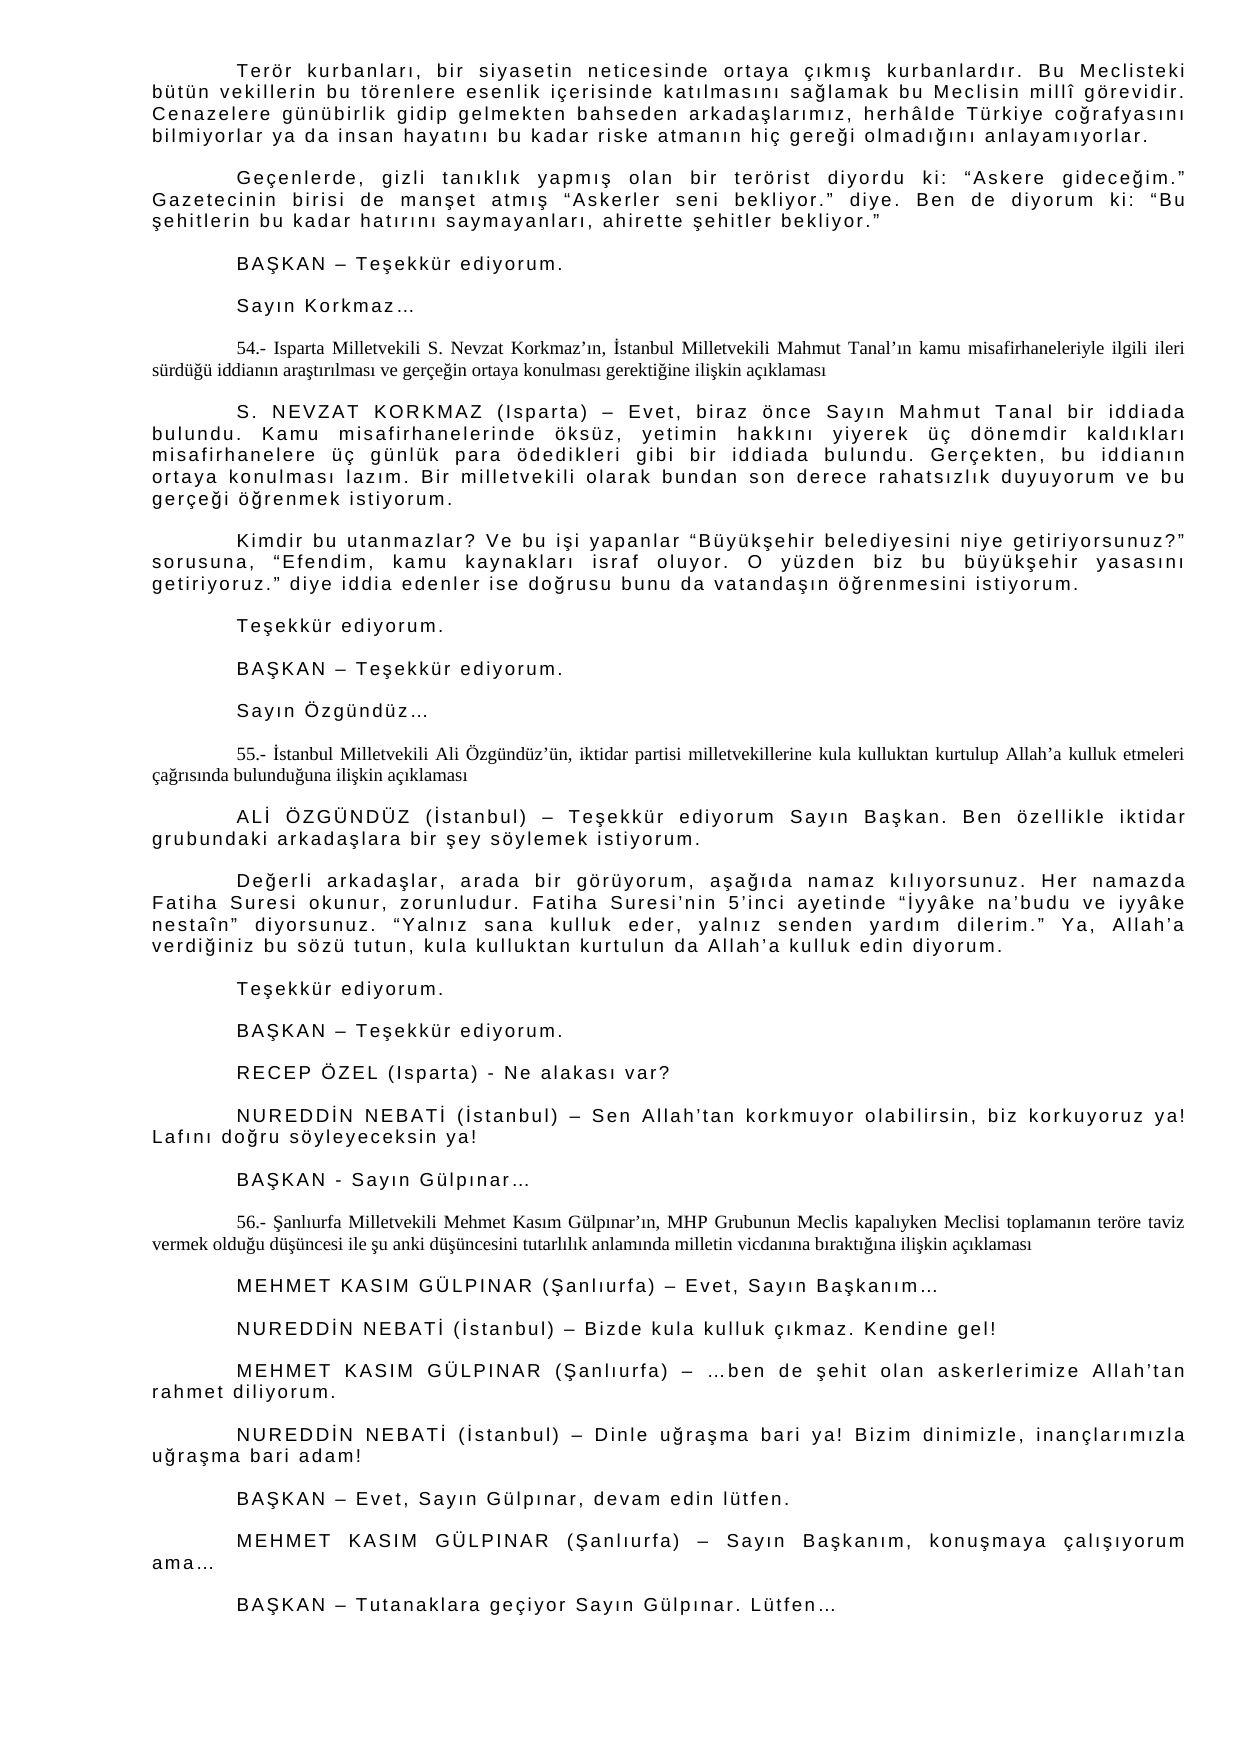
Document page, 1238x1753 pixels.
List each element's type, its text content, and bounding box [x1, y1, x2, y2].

text RECEP ÖZEL (Isparta) - Ne alakası var? [152, 1062, 1186, 1084]
text Kimdir bu utanmazlar? Ve bu işi yapanlar “Büyükşehir belediyesini niye getiriyorsunuz?” sorusuna, “Efendim, kamu kaynakları israf oluyor. O yüzden biz bu büyükşehir yasasını getiriyoruz.” diye iddia edenler ise doğrusu bunu da vatandaşın öğrenmesini istiyorum. [152, 530, 1186, 594]
text MEHMET KASIM GÜLPINAR (Şanlıurfa) – Sayın Başkanım, konuşmaya çalışıyorum ama… [152, 1530, 1186, 1573]
text Teşekkür ediyorum. [152, 615, 1186, 637]
text S. NEVZAT KORKMAZ (Isparta) – Evet, biraz önce Sayın Mahmut Tanal bir iddiada bulundu. Kamu misafirhanelerinde öksüz, yetimin hakkını yiyerek üç dönemdir kaldıkları misafirhanelere üç günlük para ödedikleri gibi bir iddiada bulundu. Gerçekten, bu iddianın ortaya konulması lazım. Bir milletvekili olarak bundan son derece rahatsızlık duyuyorum ve bu gerçeği öğrenmek istiyorum. [152, 401, 1186, 509]
text Sayın Korkmaz… [152, 295, 1186, 316]
text Teşekkür ediyorum. [152, 977, 1186, 999]
text Terör kurbanları, bir siyasetin neticesinde ortaya çıkmış kurbanlardır. Bu Meclisteki bütün vekillerin bu törenlere esenlik içerisinde katılmasını sağlamak bu Meclisin millî görevidir. Cenazelere günübirlik gidip gelmekten bahseden arkadaşlarımız, herhâlde Türkiye coğrafyasını bilmiyorlar ya da insan hayatını bu kadar riske atmanın hiç gereği olmadığını anlayamıyorlar. [152, 60, 1186, 146]
text NUREDDİN NEBATİ (İstanbul) – Dinle uğraşma bari ya! Bizim dinimizle, inançlarımızla uğraşma bari adam! [152, 1424, 1186, 1467]
text 54.- Isparta Milletvekili S. Nevzat Korkmaz’ın, İstanbul Milletvekili Mahmut Tanal’ın kamu misafirhaneleriyle ilgili ileri sürdüğü iddianın araştırılması ve gerçeğin ortaya konulması gerektiğine ilişkin açıklaması [152, 337, 1186, 380]
text BAŞKAN – Teşekkür ediyorum. [152, 1020, 1186, 1041]
text Geçenlerde, gizli tanıklık yapmış olan bir terörist diyordu ki: “Askere gideceğim.” Gazetecinin birisi de manşet atmış “Askerler seni bekliyor.” diye. Ben de diyorum ki: “Bu şehitlerin bu kadar hatırını saymayanları, ahirette şehitler bekliyor.” [152, 167, 1186, 231]
text BAŞKAN – Teşekkür ediyorum. [152, 658, 1186, 679]
text MEHMET KASIM GÜLPINAR (Şanlıurfa) – Evet, Sayın Başkanım… [152, 1275, 1186, 1296]
text Sayın Özgündüz… [152, 700, 1186, 722]
text BAŞKAN – Evet, Sayın Gülpınar, devam edin lütfen. [152, 1488, 1186, 1509]
text BAŞKAN – Tutanaklara geçiyor Sayın Gülpınar. Lütfen… [152, 1594, 1186, 1616]
text BAŞKAN – Teşekkür ediyorum. [152, 252, 1186, 274]
text MEHMET KASIM GÜLPINAR (Şanlıurfa) – …ben de şehit olan askerlerimize Allah’tan rahmet diliyorum. [152, 1360, 1186, 1403]
text BAŞKAN - Sayın Gülpınar… [152, 1168, 1186, 1190]
text NUREDDİN NEBATİ (İstanbul) – Bizde kula kulluk çıkmaz. Kendine gel! [152, 1317, 1186, 1339]
text NUREDDİN NEBATİ (İstanbul) – Sen Allah’tan korkmuyor olabilirsin, biz korkuyoruz ya! Lafını doğru söyleyeceksin ya! [152, 1104, 1186, 1148]
text 56.- Şanlıurfa Milletvekili Mehmet Kasım Gülpınar’ın, MHP Grubunun Meclis kapalıyken Meclisi toplamanın teröre taviz vermek olduğu düşüncesi ile şu anki düşüncesini tutarlılık anlamında milletin vicdanına bıraktığına ilişkin açıklaması [152, 1211, 1186, 1254]
text Değerli arkadaşlar, arada bir görüyorum, aşağıda namaz kılıyorsunuz. Her namazda Fatiha Suresi okunur, zorunludur. Fatiha Suresi’nin 5’inci ayetinde “İyyâke na’budu ve iyyâke nestaîn” diyorsunuz. “Yalnız sana kulluk eder, yalnız senden yardım dilerim.” Ya, Allah’a verdiğiniz bu sözü tutun, kula kulluktan kurtulun da Allah’a kulluk edin diyorum. [152, 870, 1186, 957]
text ALİ ÖZGÜNDÜZ (İstanbul) – Teşekkür ediyorum Sayın Başkan. Ben özellikle iktidar grubundaki arkadaşlara bir şey söylemek istiyorum. [152, 806, 1186, 849]
text 55.- İstanbul Milletvekili Ali Özgündüz’ün, iktidar partisi milletvekillerine kula kulluktan kurtulup Allah’a kulluk etmeleri çağrısında bulunduğuna ilişkin açıklaması [152, 742, 1186, 786]
